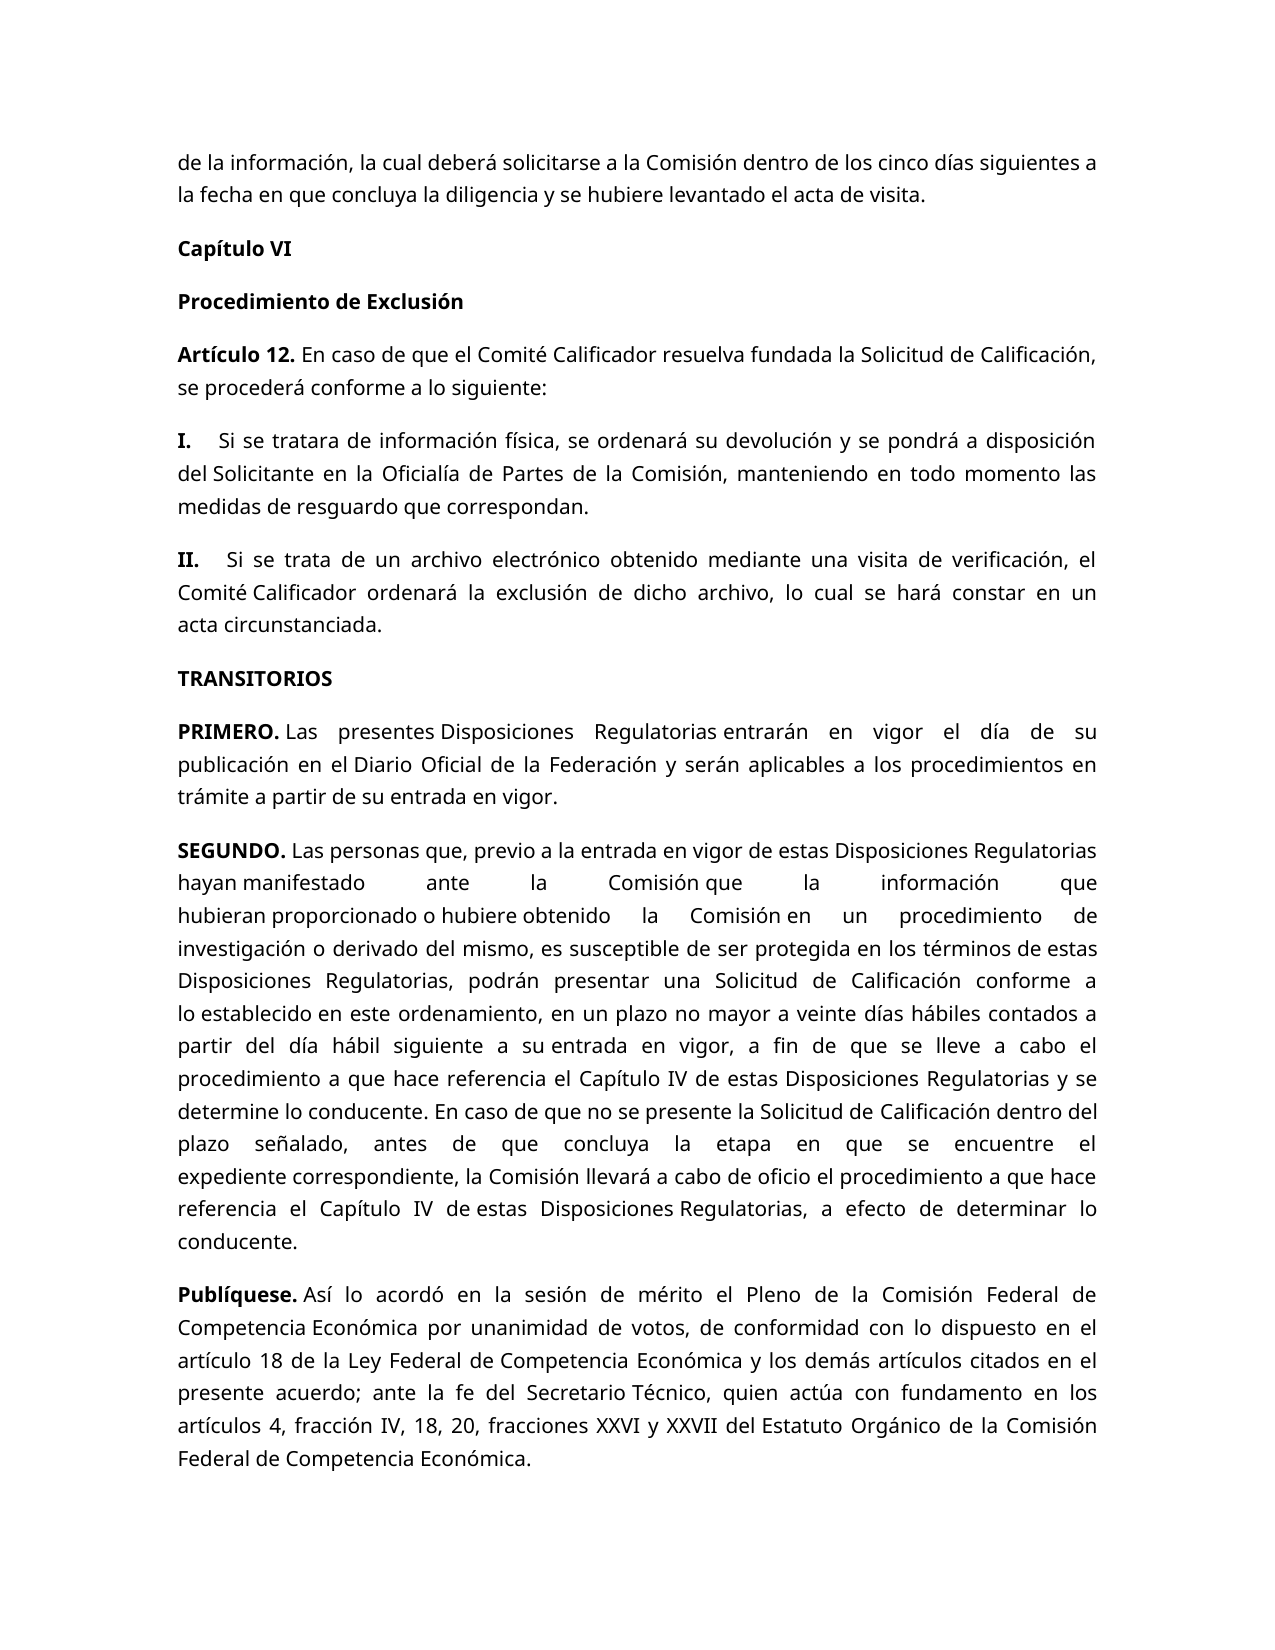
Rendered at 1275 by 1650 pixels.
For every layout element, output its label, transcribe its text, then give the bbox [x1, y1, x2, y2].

text Capítulo VI [177, 234, 1098, 262]
text SEGUNDO. Las personas que, previo a la entrada en vigor de estas Disposiciones Regulatorias hayan manifestado ante la Comisión que la información que hubieran proporcionado o hubiere obtenido la Comisión en un procedimiento de investigación o derivado del mismo, es susceptible de ser protegida en los términos de estas Disposiciones Regulatorias, podrán presentar una Solicitud de Calificación conforme a lo establecido en este ordenamiento, en un plazo no mayor a veinte días hábiles contados a partir del día hábil siguiente a su entrada en vigor, a fin de que se lleve a cabo el procedimiento a que hace referencia el Capítulo IV de estas Disposiciones Regulatorias y se determine lo conducente. En caso de que no se presente la Solicitud de Calificación dentro del plazo señalado, antes de que concluya la etapa en que se encuentre el expediente correspondiente, la Comisión llevará a cabo de oficio el procedimiento a que hace referencia el Capítulo IV de estas Disposiciones Regulatorias, a efecto de determinar lo conducente. [177, 836, 1098, 1256]
text Publíquese. Así lo acordó en la sesión de mérito el Pleno de la Comisión Federal de Competencia Económica por unanimidad de votos, de conformidad con lo dispuesto en el artículo 18 de la Ley Federal de Competencia Económica y los demás artículos citados en el presente acuerdo; ante la fe del Secretario Técnico, quien actúa con fundamento en los artículos 4, fracción IV, 18, 20, fracciones XXVI y XXVII del Estatuto Orgánico de la Comisión Federal de Competencia Económica. [177, 1281, 1098, 1472]
text Artículo 12. En caso de que el Comité Calificador resuelva fundada la Solicitud de Calificación, se procederá conforme a lo siguiente: [177, 341, 1098, 402]
text II. Si se trata de un archivo electrónico obtenido mediante una visita de verificación, el Comité Calificador ordenará la exclusión de dicho archivo, lo cual se hará constar en un acta circunstanciada. [177, 545, 1098, 639]
text PRIMERO. Las presentes Disposiciones Regulatorias entrarán en vigor el día de su publicación en el Diario Oficial de la Federación y serán aplicables a los procedimientos en trámite a partir de su entrada en vigor. [177, 717, 1098, 811]
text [177, 148, 1098, 209]
text TRANSITORIOS [177, 664, 1098, 692]
text I. Si se tratara de información física, se ordenará su devolución y se pondrá a disposición del Solicitante en la Oficialía de Partes de la Comisión, manteniendo en todo momento las medidas de resguardo que correspondan. [177, 427, 1098, 520]
text Procedimiento de Exclusión [177, 287, 1098, 316]
